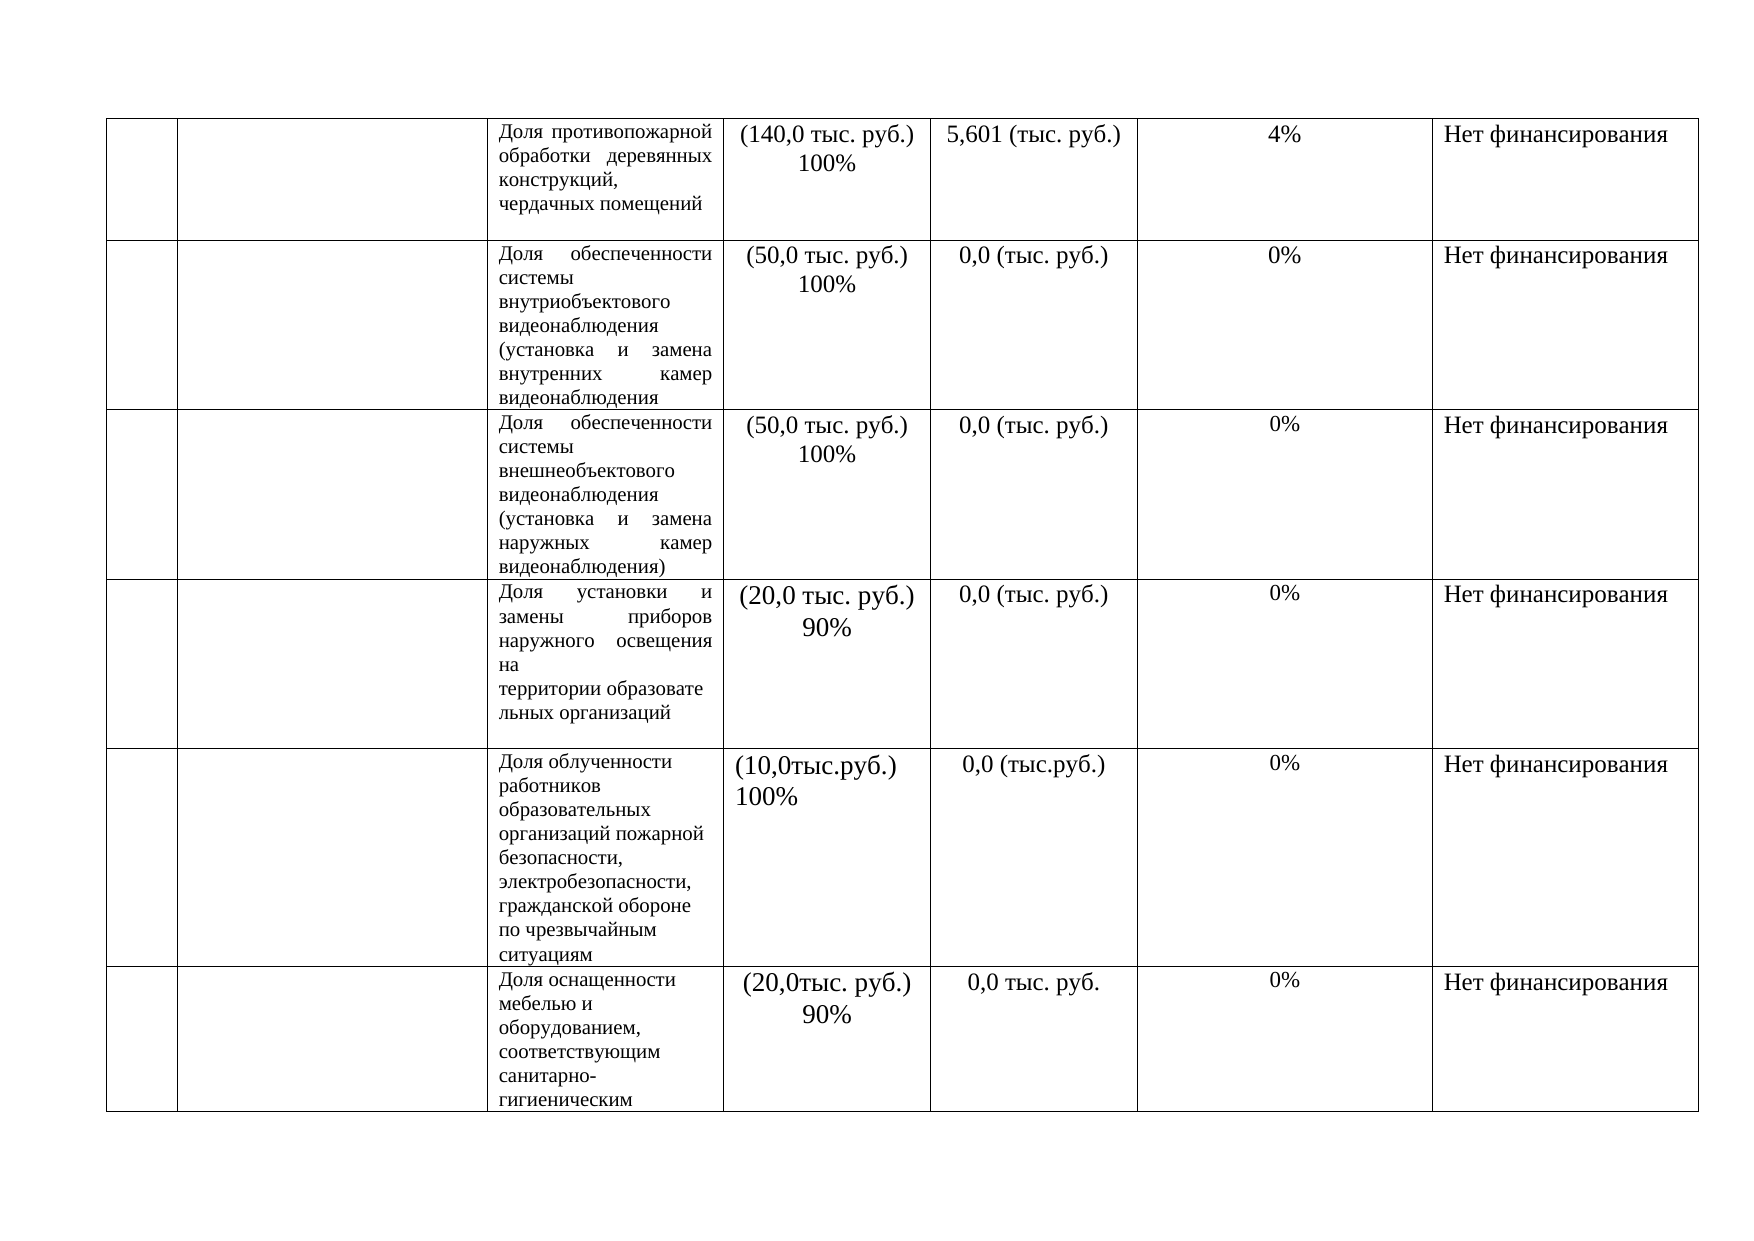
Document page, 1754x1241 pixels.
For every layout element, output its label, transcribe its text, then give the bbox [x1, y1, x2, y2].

table_cell 0% [1138, 749, 1432, 966]
table_cell 0,0 (тыс. руб.) [931, 580, 1137, 748]
table_cell [178, 580, 487, 748]
table_cell [107, 749, 177, 966]
table_cell (10,0тыс.руб.) 100% [724, 749, 930, 966]
table_cell 0,0 тыс. руб. [931, 967, 1137, 1111]
table_cell Доля облученности работников образовательных организаций пожарной безопасности, электробезопасности, гражданской обороне по чрезвычайным ситуациям [488, 749, 723, 966]
table_cell Доля обеспеченности системы внешнеобъектового видеонаблюдения (установка и замена наружных камер видеонаблюдения) [488, 410, 723, 578]
table_cell Нет финансирования [1433, 119, 1698, 239]
table_cell [107, 241, 177, 409]
table_cell [178, 241, 487, 409]
table_cell (50,0 тыс. руб.) 100% [724, 410, 930, 578]
table_cell Доля установки и замены приборов наружного освещения на территории образовательных организаций [488, 580, 723, 748]
table_cell 4% [1138, 119, 1432, 239]
table_cell [178, 749, 487, 966]
table_cell 0% [1138, 241, 1432, 409]
table_cell Доля обеспеченности системы внутриобъектового видеонаблюдения (установка и замена внутренних камер видеонаблюдения [488, 241, 723, 409]
table_cell 0% [1138, 967, 1432, 1111]
table_cell Нет финансирования [1433, 749, 1698, 966]
table_cell [178, 119, 487, 239]
table_cell (50,0 тыс. руб.) 100% [724, 241, 930, 409]
table_cell [107, 119, 177, 239]
table_cell [107, 410, 177, 578]
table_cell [488, 967, 723, 1111]
table_cell (140,0 тыс. руб.) 100% [724, 119, 930, 239]
table_cell 0% [1138, 580, 1432, 748]
table_cell Нет финансирования [1433, 410, 1698, 578]
table_cell 5,601 (тыс. руб.) [931, 119, 1137, 239]
table_cell 0,0 (тыс. руб.) [931, 410, 1137, 578]
table_cell Доля противопожарной обработки деревянных конструкций, чердачных помещений [488, 119, 723, 239]
table_cell 0,0 (тыс. руб.) [931, 241, 1137, 409]
table_cell [107, 967, 177, 1111]
table_cell 0% [1138, 410, 1432, 578]
table_cell [178, 967, 487, 1111]
table_cell Нет финансирования [1433, 580, 1698, 748]
table_cell Нет финансирования [1433, 967, 1698, 1111]
table_cell Нет финансирования [1433, 241, 1698, 409]
table_cell 0,0 (тыс.руб.) [931, 749, 1137, 966]
table_cell [107, 580, 177, 748]
table_cell (20,0 тыс. руб.) 90% [724, 580, 930, 748]
table_cell [178, 410, 487, 578]
table_cell (20,0тыс. руб.) 90% [724, 967, 930, 1111]
